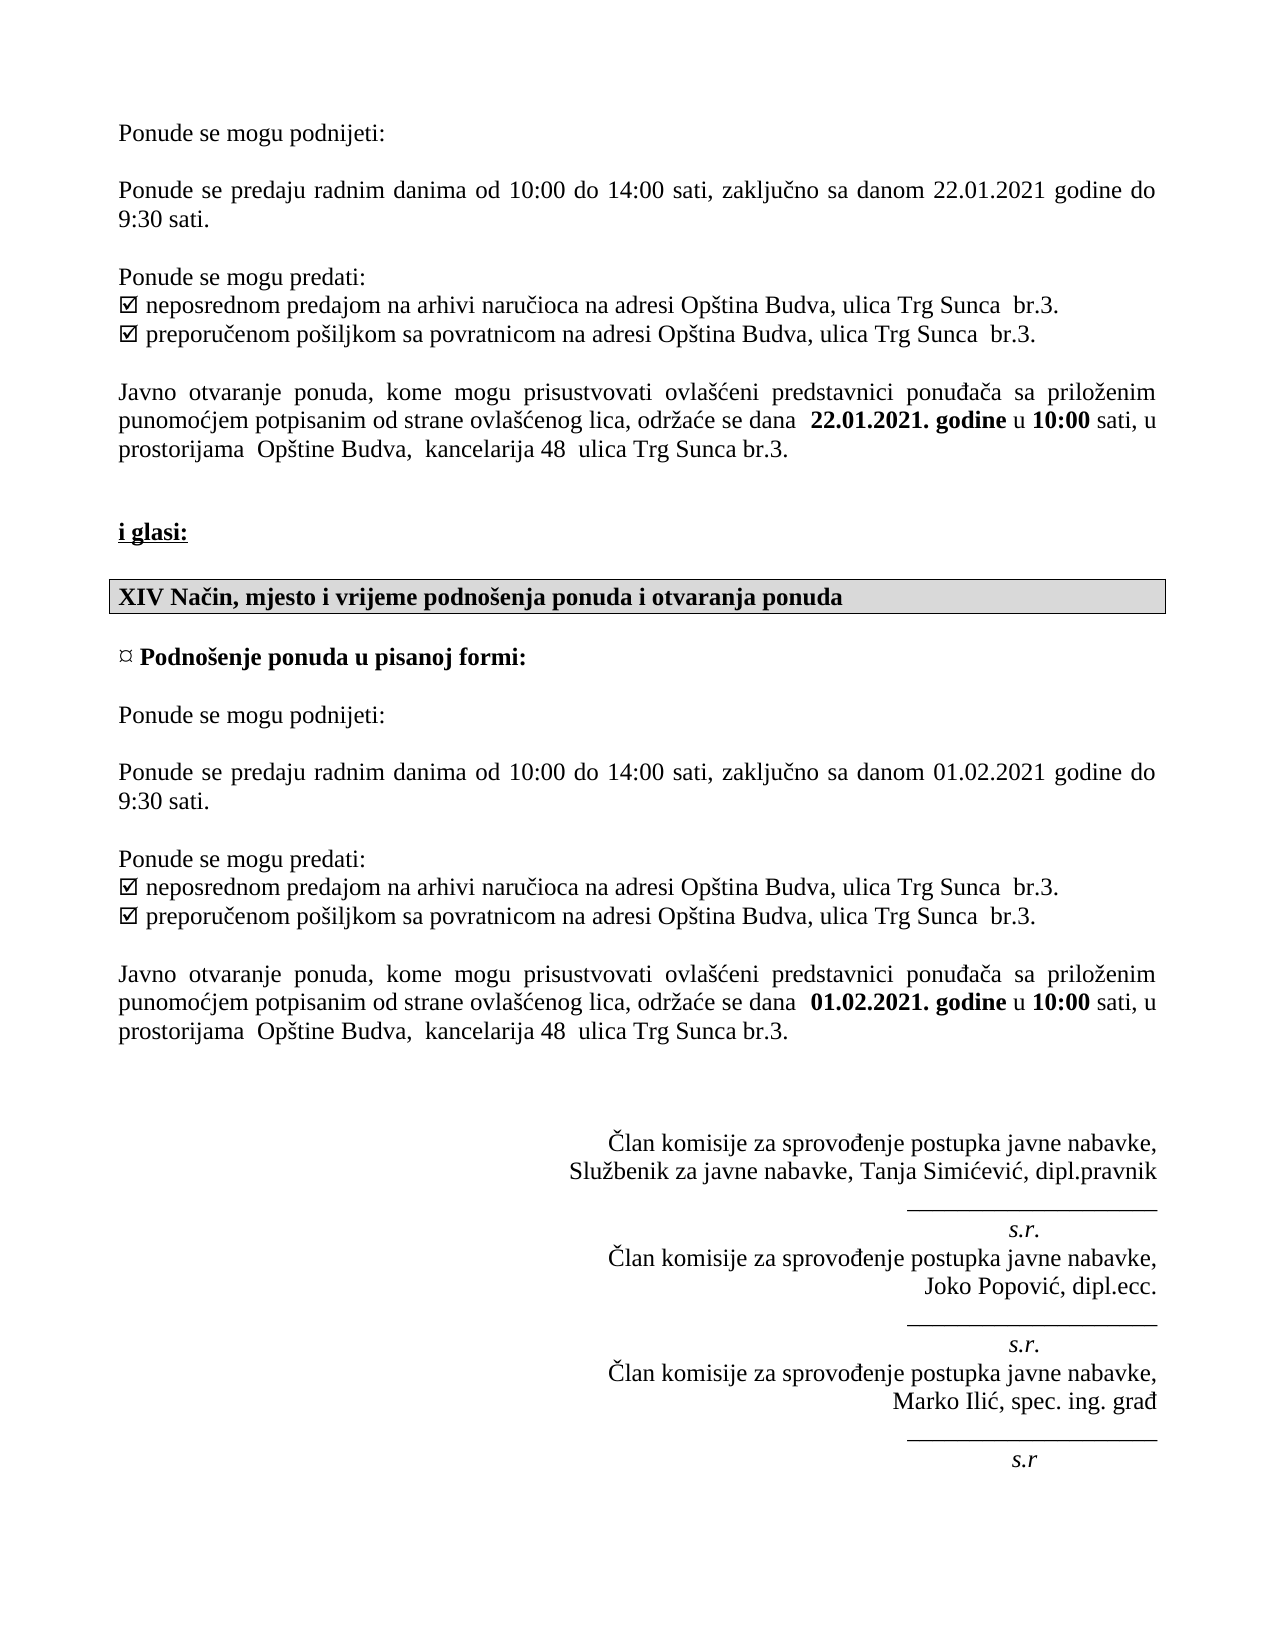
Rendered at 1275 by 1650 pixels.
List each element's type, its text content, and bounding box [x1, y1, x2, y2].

text neposrednom predajom na arhivi naručioca na adresi Opština Budva, ulica Trg Sunca br.3. [118, 872, 1157, 901]
text neposrednom predajom na arhivi naručioca na adresi Opština Budva, ulica Trg Sunca br.3. [118, 291, 1157, 319]
text ____________________ [118, 1415, 1157, 1444]
text Ponude se mogu podnijeti: [118, 700, 1157, 729]
text Podnošenje ponuda u pisanoj formi: [118, 642, 1157, 671]
text Ponude se predaju radnim danima od 10:00 do 14:00 sati, zaključno sa danom 22.01.2021 godine do 9:30 sati. [118, 176, 1157, 233]
text Marko Ilić, spec. ing. građ [118, 1386, 1157, 1415]
text Ponude se predaju radnim danima od 10:00 do 14:00 sati, zaključno sa danom 01.02.2021 godine do 9:30 sati. [118, 757, 1157, 815]
text Član komisije za sprovođenje postupka javne nabavke, [118, 1358, 1157, 1386]
text Član komisije za sprovođenje postupka javne nabavke, [118, 1128, 1157, 1156]
text i glasi: [118, 517, 1157, 546]
text ____________________ [118, 1300, 1157, 1329]
text Javno otvaranje ponuda, kome mogu prisustvovati ovlašćeni predstavnici ponuđača sa priloženim punomoćjem potpisanim od strane ovlašćenog lica, održaće se dana 01.02.2021. godine u 10:00 sati, u prostorijama Opštine Budva, kancelarija 48 ulica Trg Sunca br.3. [118, 959, 1157, 1045]
text Javno otvaranje ponuda, kome mogu prisustvovati ovlašćeni predstavnici ponuđača sa priloženim punomoćjem potpisanim od strane ovlašćenog lica, održaće se dana 22.01.2021. godine u 10:00 sati, u prostorijama Opštine Budva, kancelarija 48 ulica Trg Sunca br.3. [118, 377, 1157, 463]
text s.r. [708, 1214, 1157, 1243]
text ____________________ [118, 1185, 1157, 1214]
text preporučenom pošiljkom sa povratnicom na adresi Opština Budva, ulica Trg Sunca br.3. [118, 901, 1157, 930]
text preporučenom pošiljkom sa povratnicom na adresi Opština Budva, ulica Trg Sunca br.3. [118, 319, 1157, 348]
text XIV Način, mjesto i vrijeme podnošenja ponuda i otvaranja ponuda [110, 580, 1165, 613]
text Službenik za javne nabavke, Tanja Simićević, dipl.pravnik [118, 1156, 1157, 1185]
text s.r [708, 1444, 1157, 1473]
text Joko Popović, dipl.ecc. [118, 1271, 1157, 1300]
text Ponude se mogu predati: [118, 844, 1157, 872]
text s.r. [708, 1329, 1157, 1358]
text Ponude se mogu podnijeti: [118, 118, 1157, 147]
text Ponude se mogu predati: [118, 262, 1157, 291]
text Član komisije za sprovođenje postupka javne nabavke, [118, 1243, 1157, 1271]
